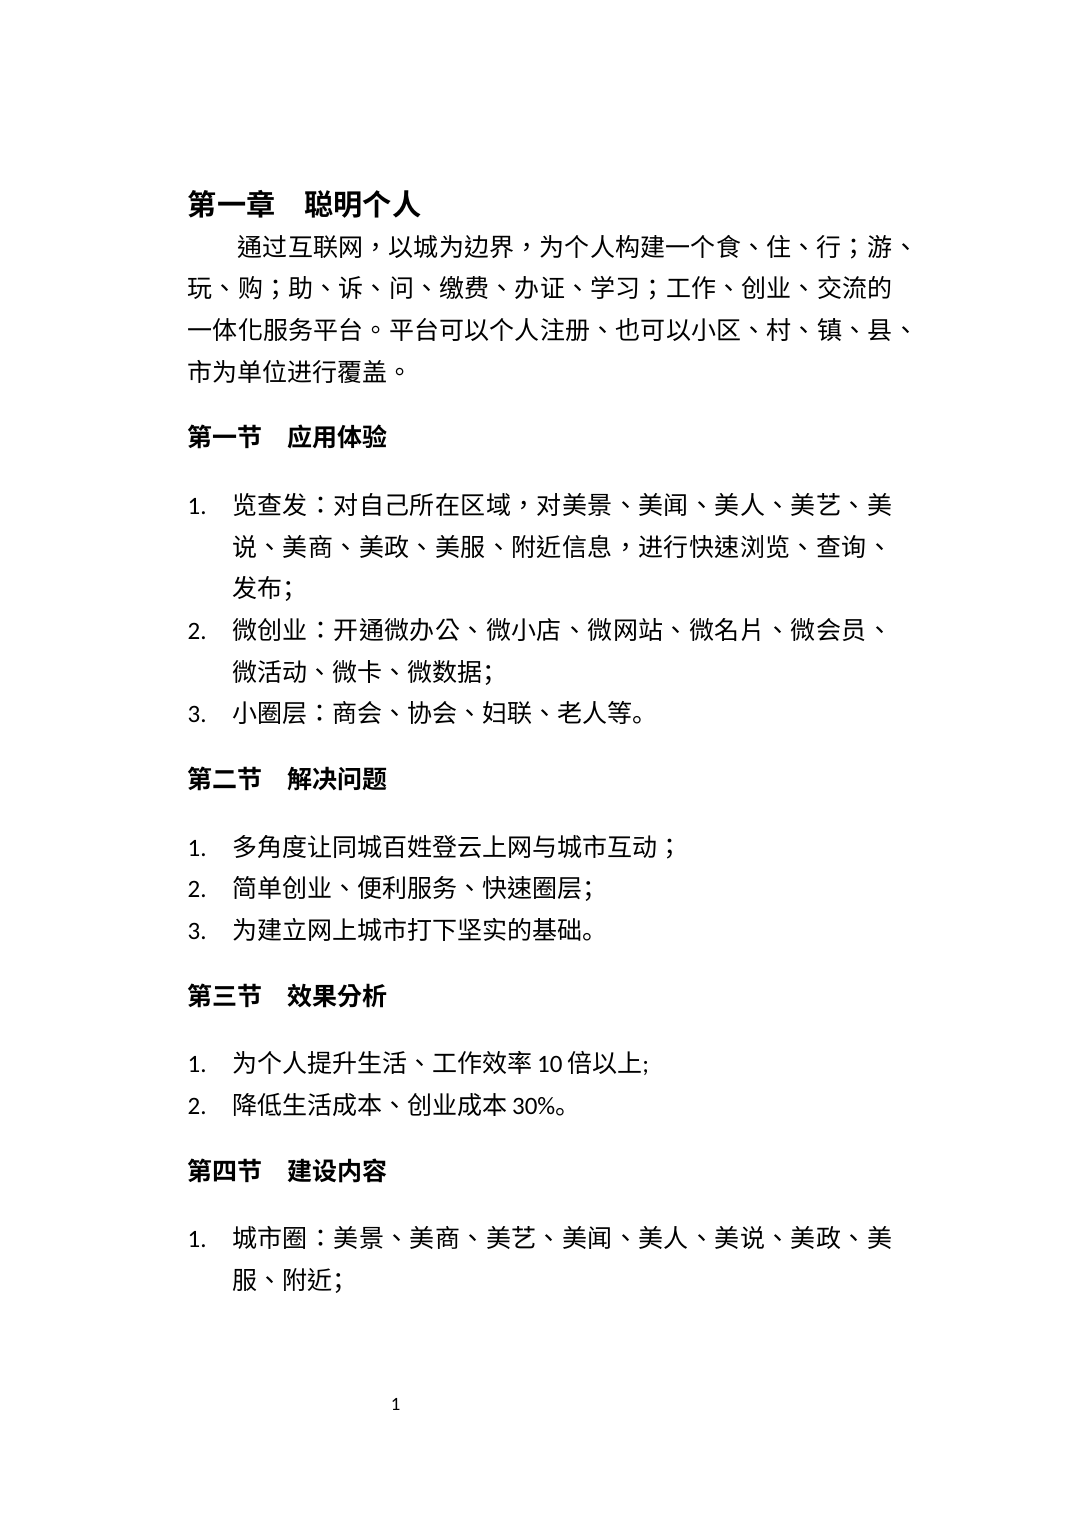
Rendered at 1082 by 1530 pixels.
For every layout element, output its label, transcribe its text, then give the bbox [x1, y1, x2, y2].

list 简单创业、便利服务、快速圈层； [187, 864, 894, 906]
list 为建立网上城市打下坚实的基础。 [187, 906, 894, 948]
subtitle 应用体验 [187, 417, 894, 454]
list 降低生活成本、创业成本30%。 [187, 1081, 894, 1123]
text 通过互联网，以城为边界，为个人构建一个食、住、行；游、玩、购；助、诉、问、缴费、办证、学习；工作、创业、交流的一体化服务平台。平台可以个人注册、也可以小区、村、镇、县、市为单位进行覆盖。 [187, 150, 894, 389]
list 小圈层：商会、协会、妇联、老人等。 [187, 689, 894, 731]
list 多角度让同城百姓登云上网与城市互动； [187, 823, 894, 864]
list 览查发：对自己所在区域，对美景、美闻、美人、美艺、美说、美商、美政、美服、附近信息，进行快速浏览、查询、发布； [187, 481, 894, 606]
subtitle 效果分析 [187, 975, 894, 1012]
list 城市圈：美景、美商、美艺、美闻、美人、美说、美政、美服、附近； [187, 1214, 894, 1298]
list 为个人提升生活、工作效率10倍以上; [187, 1039, 894, 1081]
subtitle 聪明个人 [187, 185, 421, 223]
subtitle 解决问题 [187, 758, 894, 796]
subtitle 建设内容 [187, 1150, 894, 1187]
list 微创业：开通微办公、微小店、微网站、微名片、微会员、微活动、微卡、微数据； [187, 606, 894, 689]
